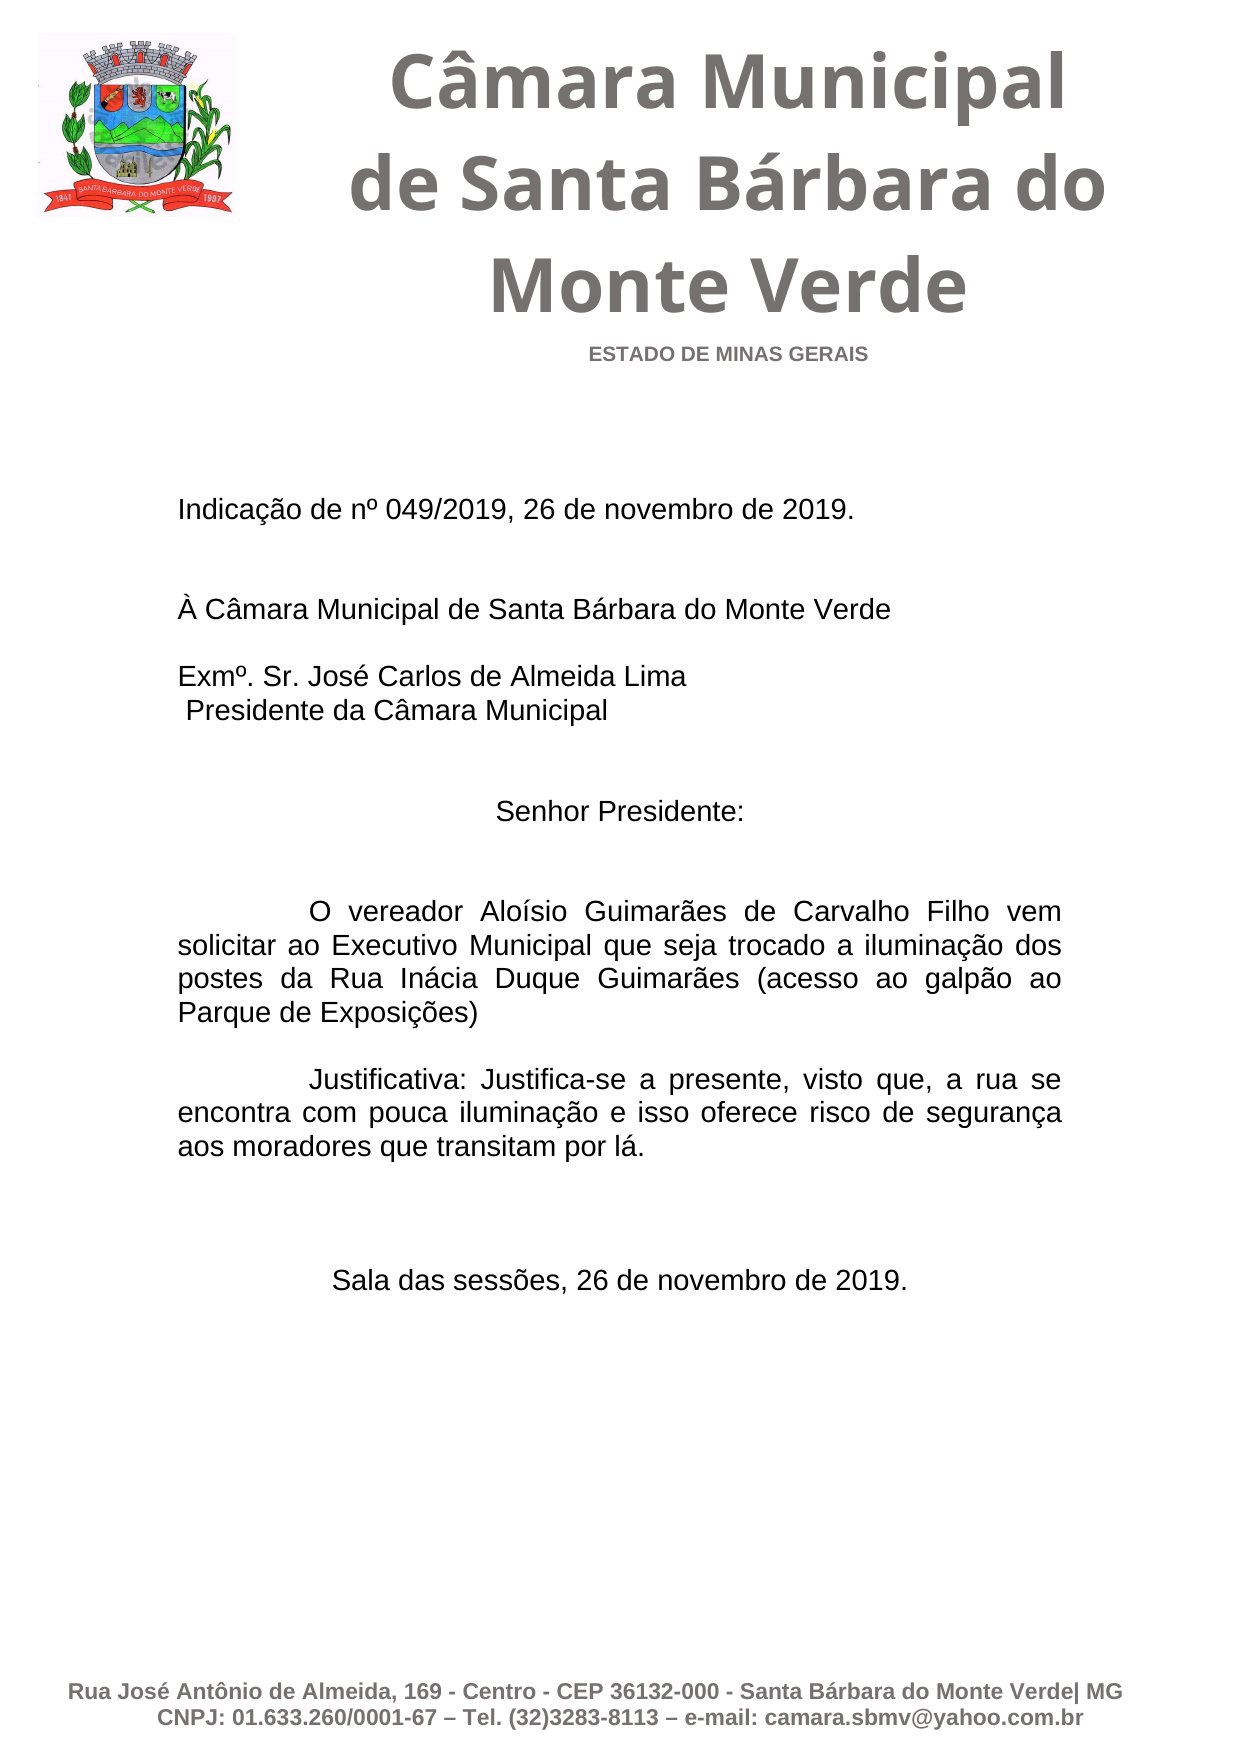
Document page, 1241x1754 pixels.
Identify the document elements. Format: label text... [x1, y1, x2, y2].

text Sala das sessões, 26 de novembro de 2019. [177, 1263, 1063, 1297]
text O vereador Aloísio Guimarães de Carvalho Filho vem solicitar ao Executivo Municipal que seja trocado a iluminação dos postes da Rua Inácia Duque Guimarães (acesso ao galpão ao Parque de Exposições) [177, 894, 1063, 1028]
text Senhor Presidente: [177, 793, 1063, 827]
text Presidente da Câmara Municipal [177, 693, 1063, 726]
picture [38, 33, 238, 217]
text Indicação de nº 049/2019, 26 de novembro de 2019. [177, 492, 1063, 525]
text À Câmara Municipal de Santa Bárbara do Monte Verde [177, 592, 1063, 626]
text Justificativa: Justifica-se a presente, visto que, a rua se encontra com pouca iluminação e isso oferece risco de segurança aos moradores que transitam por lá. [177, 1062, 1063, 1162]
text Exmº. Sr. José Carlos de Almeida Lima [177, 659, 1063, 693]
